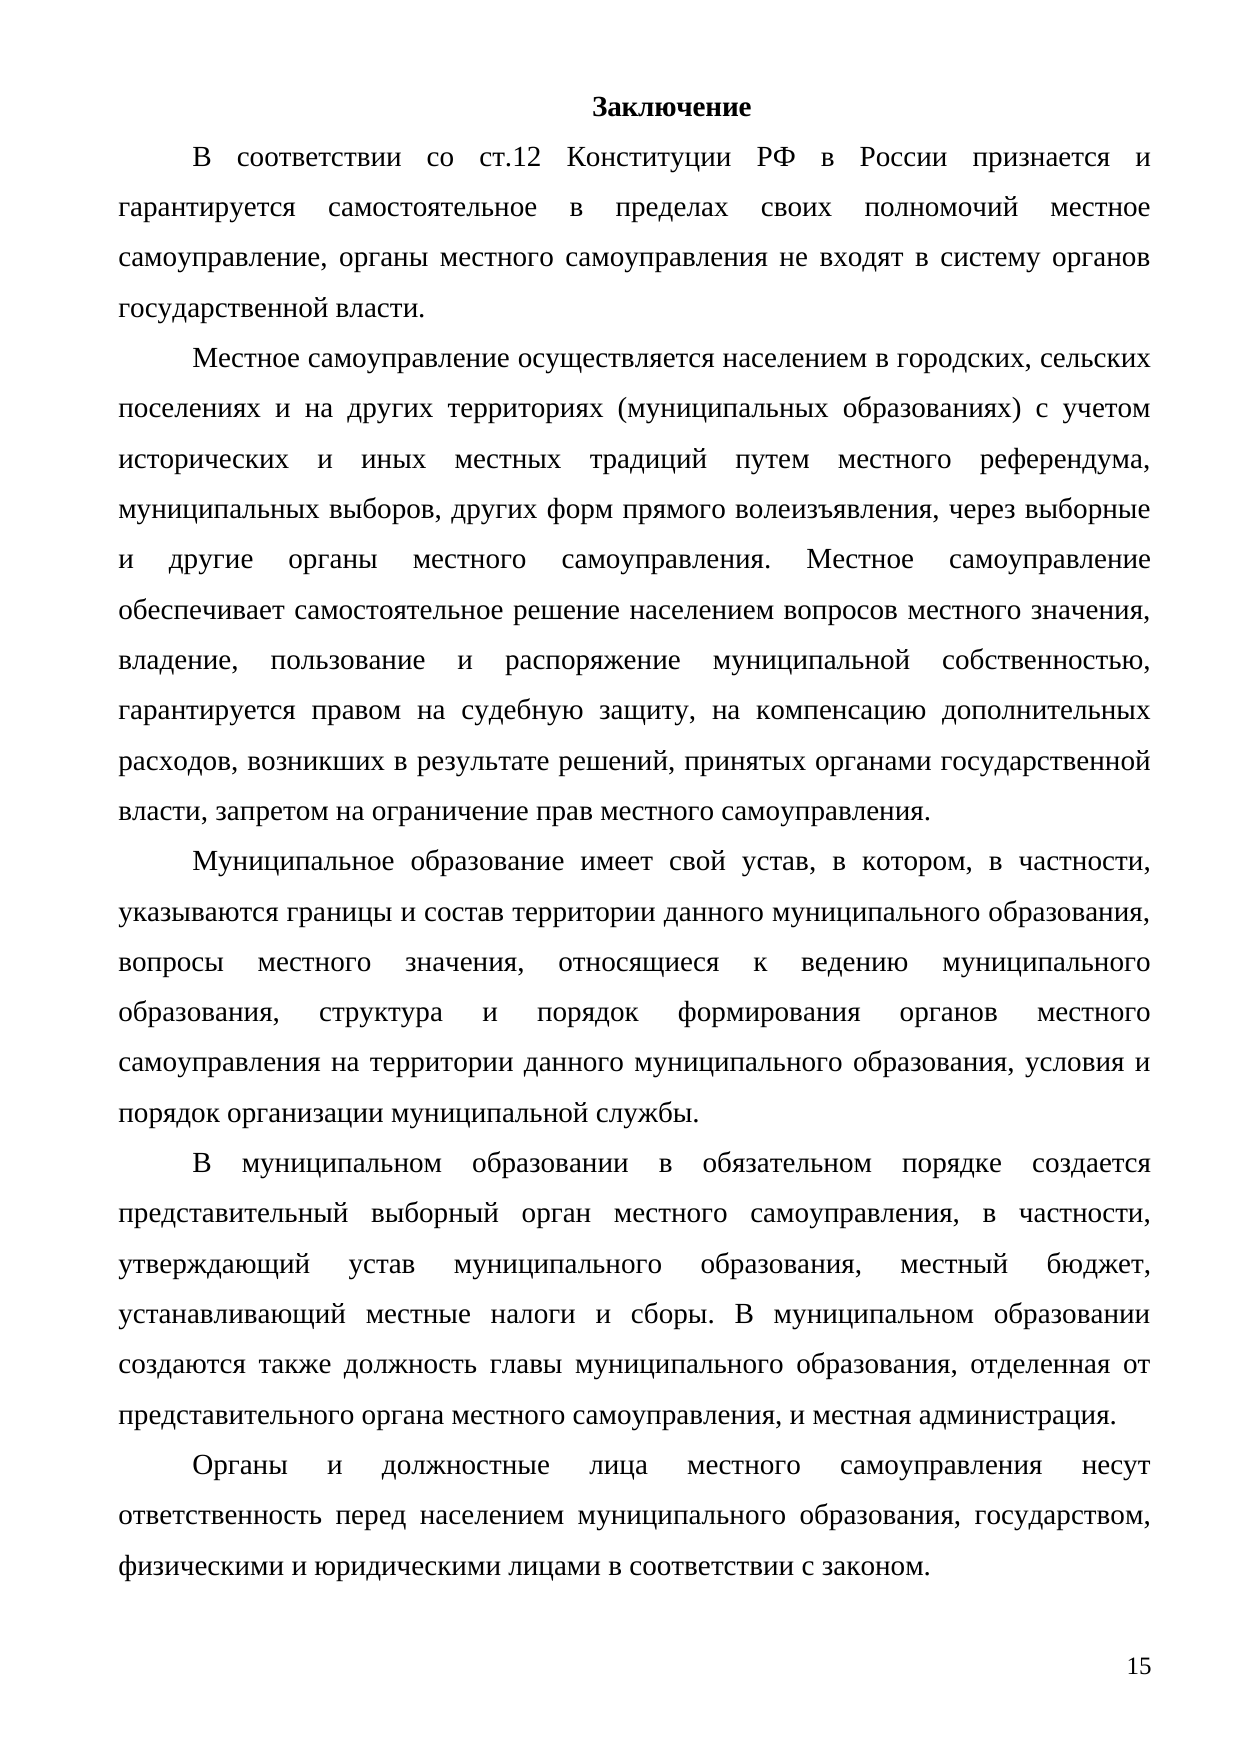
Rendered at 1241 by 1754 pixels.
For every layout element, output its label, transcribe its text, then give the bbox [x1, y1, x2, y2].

text В соответствии со ст.12 Конституции РФ в России признается и гарантируется самостоятельное в пределах своих полномочий местное самоуправление, органы местного самоуправления не входят в систему органов государственной власти. [118, 139, 1152, 323]
text Муниципальное образование имеет свой устав, в котором, в частности, указываются границы и состав территории данного муниципального образования, вопросы местного значения, относящиеся к ведению муниципального образования, структура и порядок формирования органов местного самоуправления на территории данного муниципального образования, условия и порядок организации муниципальной службы. [118, 843, 1152, 1128]
text Заключение [118, 89, 1152, 122]
text Органы и должностные лица местного самоуправления несут ответственность перед населением муниципального образования, государством, физическими и юридическими лицами в соответствии с законом. [118, 1447, 1152, 1581]
text Местное самоуправление осуществляется населением в городских, сельских поселениях и на других территориях (муниципальных образованиях) с учетом исторических и иных местных традиций путем местного референдума, муниципальных выборов, других форм прямого волеизъявления, через выборные и другие органы местного самоуправления. Местное самоуправление обеспечивает самостоятельное решение населением вопросов местного значения, владение, пользование и распоряжение муниципальной собственностью, гарантируется правом на судебную защиту, на компенсацию дополнительных расходов, возникших в результате решений, принятых органами государственной власти, запретом на ограничение прав местного самоуправления. [118, 340, 1152, 827]
text В муниципальном образовании в обязательном порядке создается представительный выборный орган местного самоуправления, в частности, утверждающий устав муниципального образования, местный бюджет, устанавливающий местные налоги и сборы. В муниципальном образовании создаются также должность главы муниципального образования, отделенная от представительного органа местного самоуправления, и местная администрация. [118, 1145, 1152, 1430]
